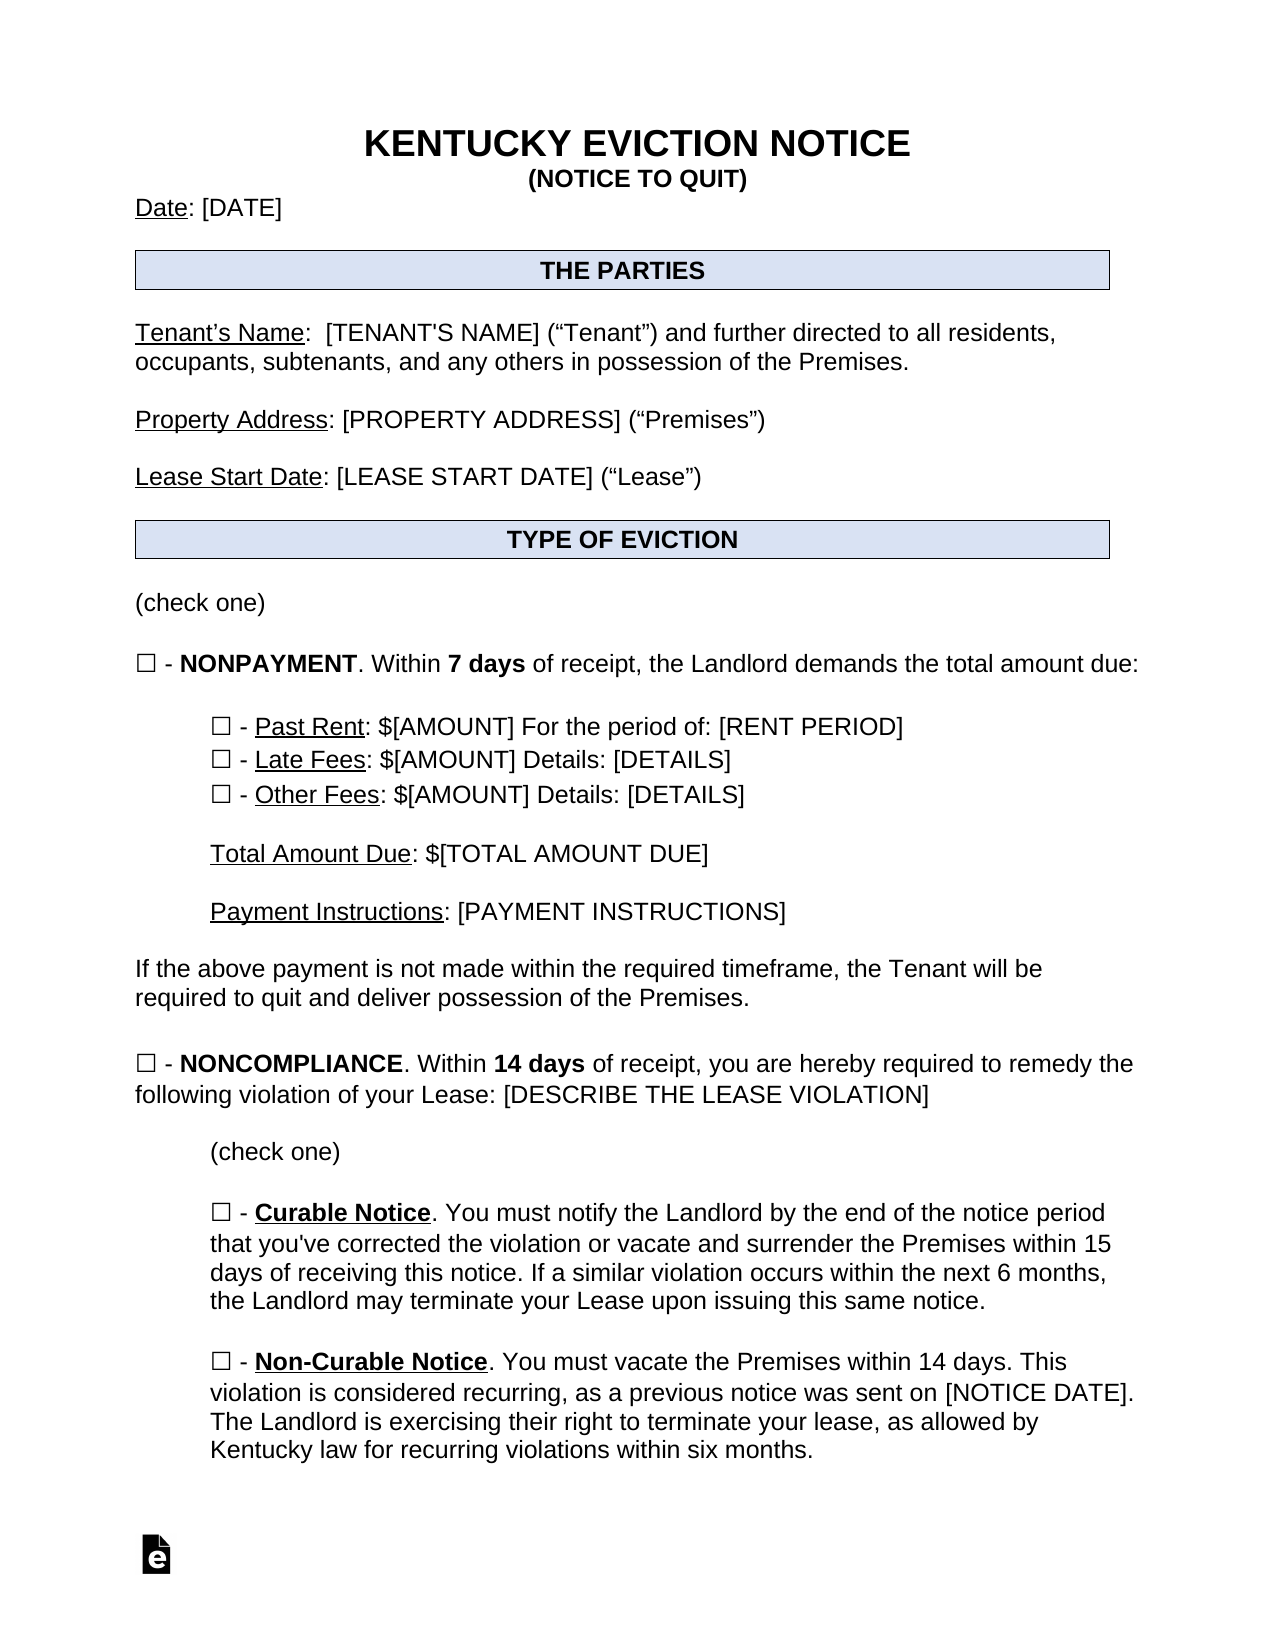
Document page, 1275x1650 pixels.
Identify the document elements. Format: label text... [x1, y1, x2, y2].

text Lease Start Date: [LEASE START DATE] (“Lease”) [135, 462, 1140, 491]
text If the above payment is not made within the required timeframe, the Tenant will be required to quit and deliver possession of the Premises. [135, 954, 1140, 1012]
text KENTUCKY EVICTION NOTICE [135, 121, 1140, 164]
text Property Address: [PROPERTY ADDRESS] (“Premises”) [135, 405, 1140, 433]
text - Late Fees: $[AMOUNT] Details: [DETAILS] [210, 742, 1140, 776]
text (check one) [135, 588, 1140, 617]
text - Non-Curable Notice. You must vacate the Premises within 14 days. This violation is considered recurring, as a previous notice was sent on [NOTICE DATE]. The Landlord is exercising their right to terminate your lease, as allowed by Kentucky law for recurring violations within six months. [210, 1344, 1140, 1464]
text - Curable Notice. You must notify the Landlord by the end of the notice period that you've corrected the violation or vacate and surrender the Premises within 15 days of receiving this notice. If a similar violation occurs within the next 6 months, the Landlord may terminate your Lease upon issuing this same notice. [210, 1195, 1140, 1315]
text - NONCOMPLIANCE. Within 14 days of receipt, you are hereby required to remedy the following violation of your Lease: [DESCRIBE THE LEASE VIOLATION] [135, 1046, 1140, 1108]
table_header THE PARTIES [136, 251, 1109, 289]
text (check one) [210, 1137, 1140, 1166]
text Tenant’s Name: [TENANT'S NAME] (“Tenant”) and further directed to all residents, occupants, subtenants, and any others in possession of the Premises. [135, 318, 1140, 376]
text Payment Instructions: [PAYMENT INSTRUCTIONS] [210, 897, 1140, 925]
text - NONPAYMENT. Within 7 days of receipt, the Landlord demands the total amount due: [135, 645, 1140, 679]
text Date: [DATE] [135, 193, 1140, 222]
text (NOTICE TO QUIT) [135, 164, 1140, 193]
text - Past Rent: $[AMOUNT] For the period of: [RENT PERIOD] [210, 708, 1140, 742]
text Total Amount Due: $[TOTAL AMOUNT DUE] [210, 839, 1140, 868]
picture [135, 1533, 177, 1575]
text - Other Fees: $[AMOUNT] Details: [DETAILS] [210, 776, 1140, 810]
table_header TYPE OF EVICTION [136, 521, 1109, 558]
